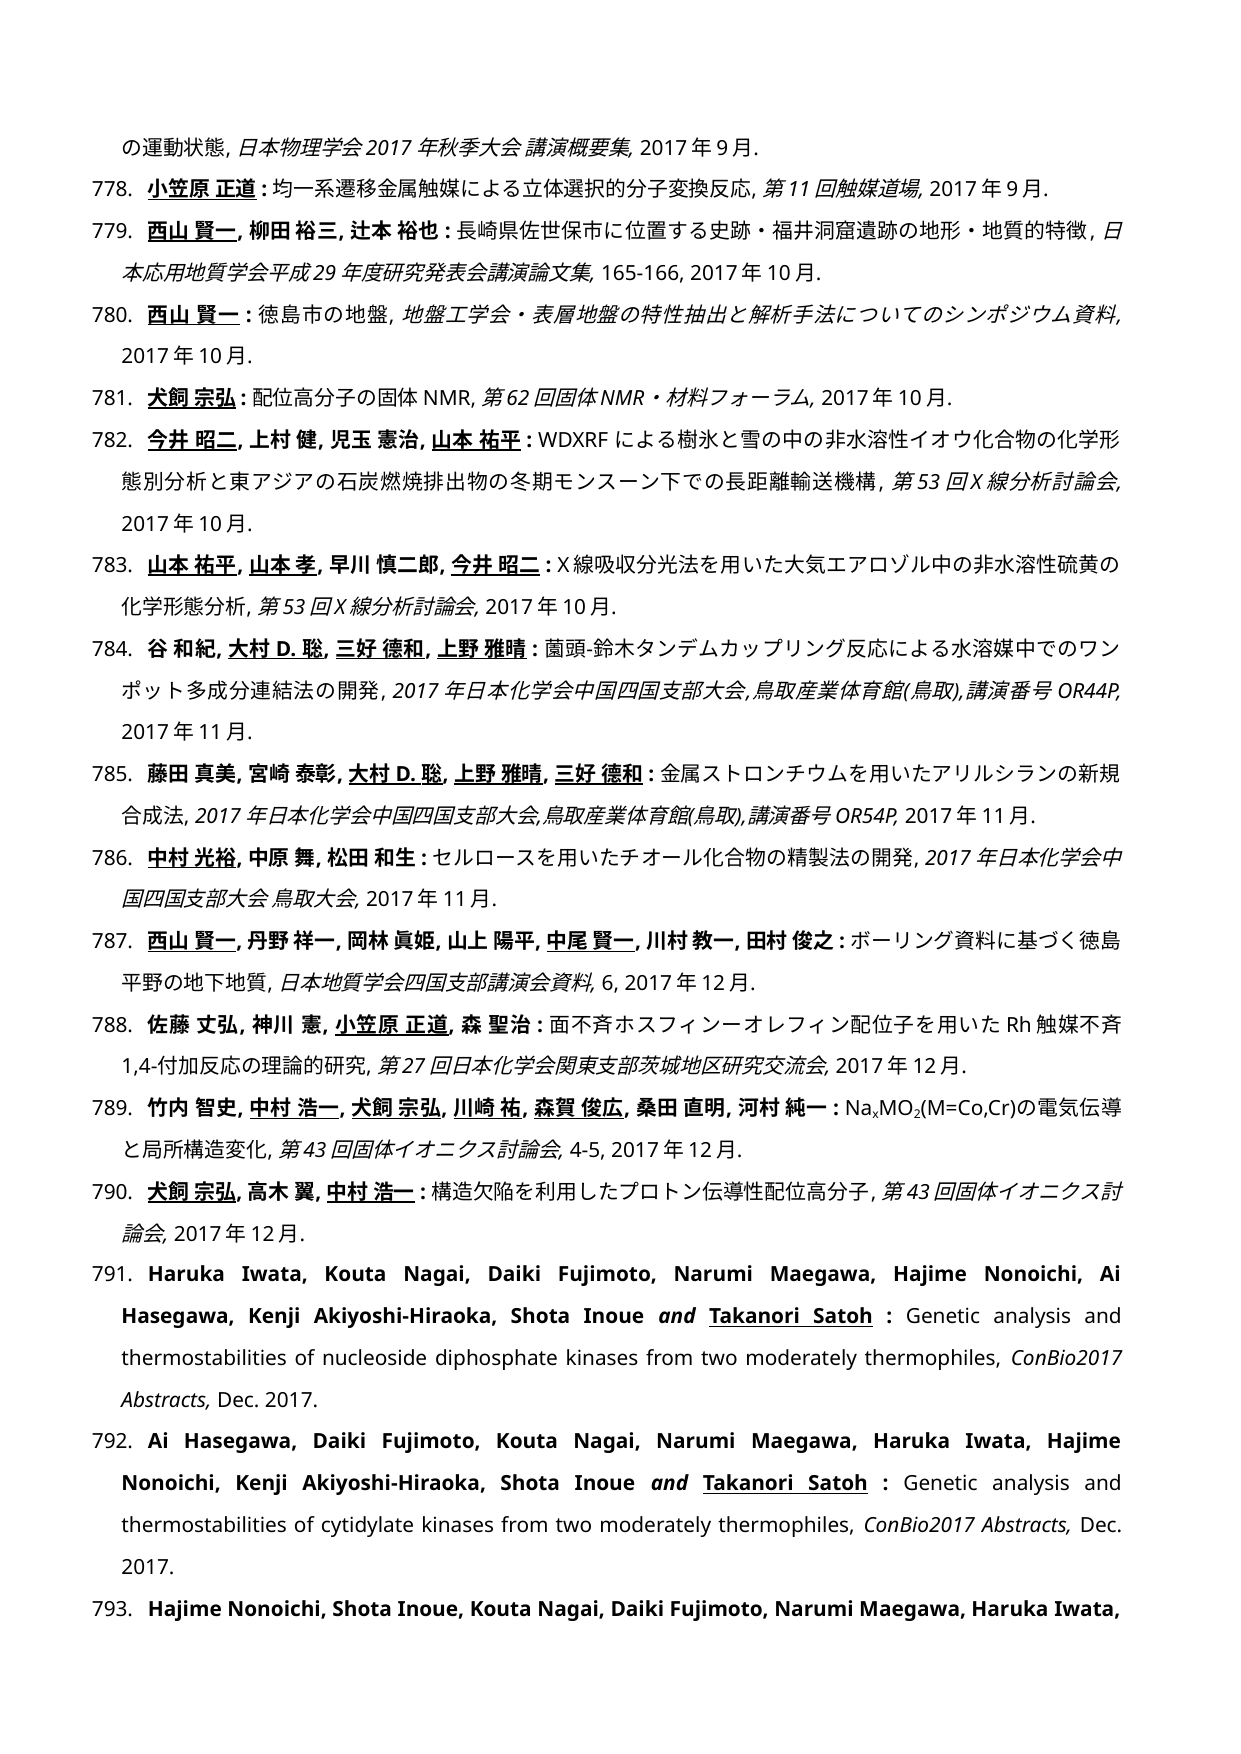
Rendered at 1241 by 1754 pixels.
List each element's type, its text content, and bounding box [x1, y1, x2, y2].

list Haruka Iwata, Kouta Nagai, Daiki Fujimoto, Narumi Maegawa, Hajime Nonoichi, Ai Hasegawa, Kenji Akiyoshi-Hiraoka, Shota Inoue and Takanori Satoh : Genetic analysis and thermostabilities of nucleoside diphosphate kinases from two moderately thermophiles, ConBio2017 Abstracts, Dec. 2017. [92, 1253, 1122, 1420]
list 犬飼 宗弘 : 配位高分子の固体NMR, 第62回固体NMR・材料フォーラム, 2017年10月. [92, 376, 1122, 417]
list 今井 昭二, 上村 健, 児玉 憲治, 山本 祐平 : WDXRF による樹氷と雪の中の非水溶性イオウ化合物の化学形態別分析と東アジアの石炭燃焼排出物の冬期モンスーン下での長距離輸送機構, 第53回X線分析討論会, 2017年10月. [92, 417, 1122, 543]
list 西山 賢一, 柳田 裕三, 辻本 裕也 : 長崎県佐世保市に位置する史跡・福井洞窟遺跡の地形・地質的特徴, 日本応用地質学会平成29年度研究発表会講演論文集, 165-166, 2017年10月. [92, 209, 1122, 292]
list 西山 賢一, 丹野 祥一, 岡林 眞姫, 山上 陽平, 中尾 賢一, 川村 教一, 田村 俊之 : ボーリング資料に基づく徳島平野の地下地質, 日本地質学会四国支部講演会資料, 6, 2017年12月. [92, 919, 1122, 1002]
list Ai Hasegawa, Daiki Fujimoto, Kouta Nagai, Narumi Maegawa, Haruka Iwata, Hajime Nonoichi, Kenji Akiyoshi-Hiraoka, Shota Inoue and Takanori Satoh : Genetic analysis and thermostabilities of cytidylate kinases from two moderately thermophiles, ConBio2017 Abstracts, Dec. 2017. [92, 1420, 1122, 1587]
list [92, 1587, 1122, 1629]
list 藤田 真美, 宮崎 泰彰, 大村 D. 聡, 上野 雅晴, 三好 德和 : 金属ストロンチウムを用いたアリルシランの新規合成法, 2017年日本化学会中国四国支部大会,鳥取産業体育館(鳥取),講演番号 OR54P, 2017年11月. [92, 752, 1122, 835]
list 谷 和紀, 大村 D. 聡, 三好 德和, 上野 雅晴 : 薗頭-鈴木タンデムカップリング反応による水溶媒中でのワンポット多成分連結法の開発, 2017年日本化学会中国四国支部大会,鳥取産業体育館(鳥取),講演番号 OR44P, 2017年11月. [92, 626, 1122, 752]
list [92, 125, 1122, 167]
list 中村 光裕, 中原 舞, 松田 和生 : セルロースを用いたチオール化合物の精製法の開発, 2017年日本化学会中国四国支部大会 鳥取大会, 2017年11月. [92, 835, 1122, 919]
list 竹内 智史, 中村 浩一, 犬飼 宗弘, 川崎 祐, 森賀 俊広, 桑田 直明, 河村 純一 : NaxMO2(M=Co,Cr)の電気伝導と局所構造変化, 第43回固体イオニクス討論会, 4-5, 2017年12月. [92, 1086, 1122, 1169]
list 犬飼 宗弘, 高木 翼, 中村 浩一 : 構造欠陥を利用したプロトン伝導性配位高分子, 第43回固体イオニクス討論会, 2017年12月. [92, 1169, 1122, 1253]
list 山本 祐平, 山本 孝, 早川 慎二郎, 今井 昭二 : X線吸収分光法を用いた大気エアロゾル中の非水溶性硫黄の化学形態分析, 第53回X線分析討論会, 2017年10月. [92, 543, 1122, 626]
list 佐藤 丈弘, 神川 憲, 小笠原 正道, 森 聖治 : 面不斉ホスフィンーオレフィン配位子を用いたRh触媒不斉1,4-付加反応の理論的研究, 第27回日本化学会関東支部茨城地区研究交流会, 2017年12月. [92, 1002, 1122, 1086]
list 小笠原 正道 : 均一系遷移金属触媒による立体選択的分子変換反応, 第11回触媒道場, 2017年9月. [92, 167, 1122, 209]
list 西山 賢一 : 徳島市の地盤, 地盤工学会・表層地盤の特性抽出と解析手法についてのシンポジウム資料, 2017年10月. [92, 292, 1122, 376]
